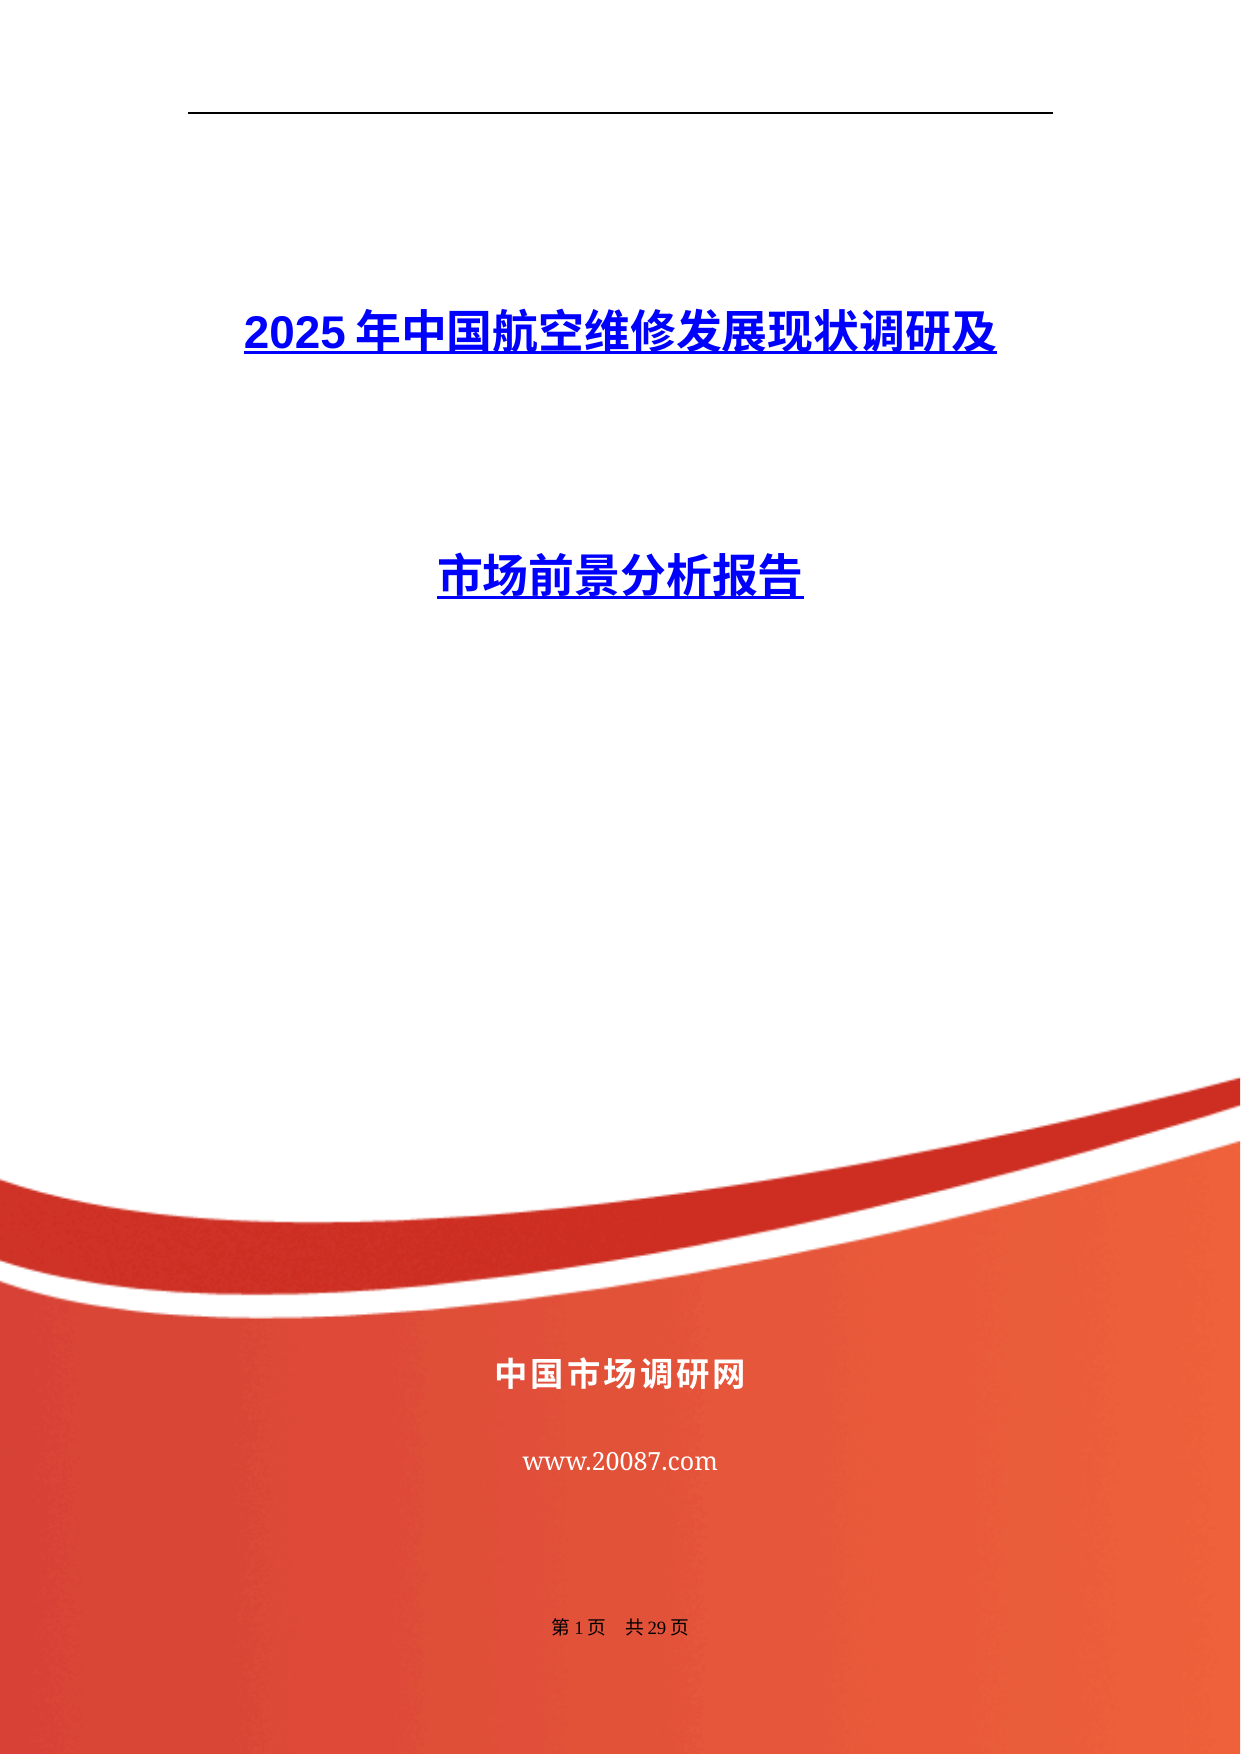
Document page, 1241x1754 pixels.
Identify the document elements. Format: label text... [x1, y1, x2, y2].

subtitle 中国市场调研网 [187, 1339, 1053, 1404]
table_header 2025年中国航空维修发展现状调研及市场前景分析报告 [188, 207, 1053, 773]
text www.20087.com [187, 1428, 1053, 1493]
picture [0, 1006, 1241, 1754]
